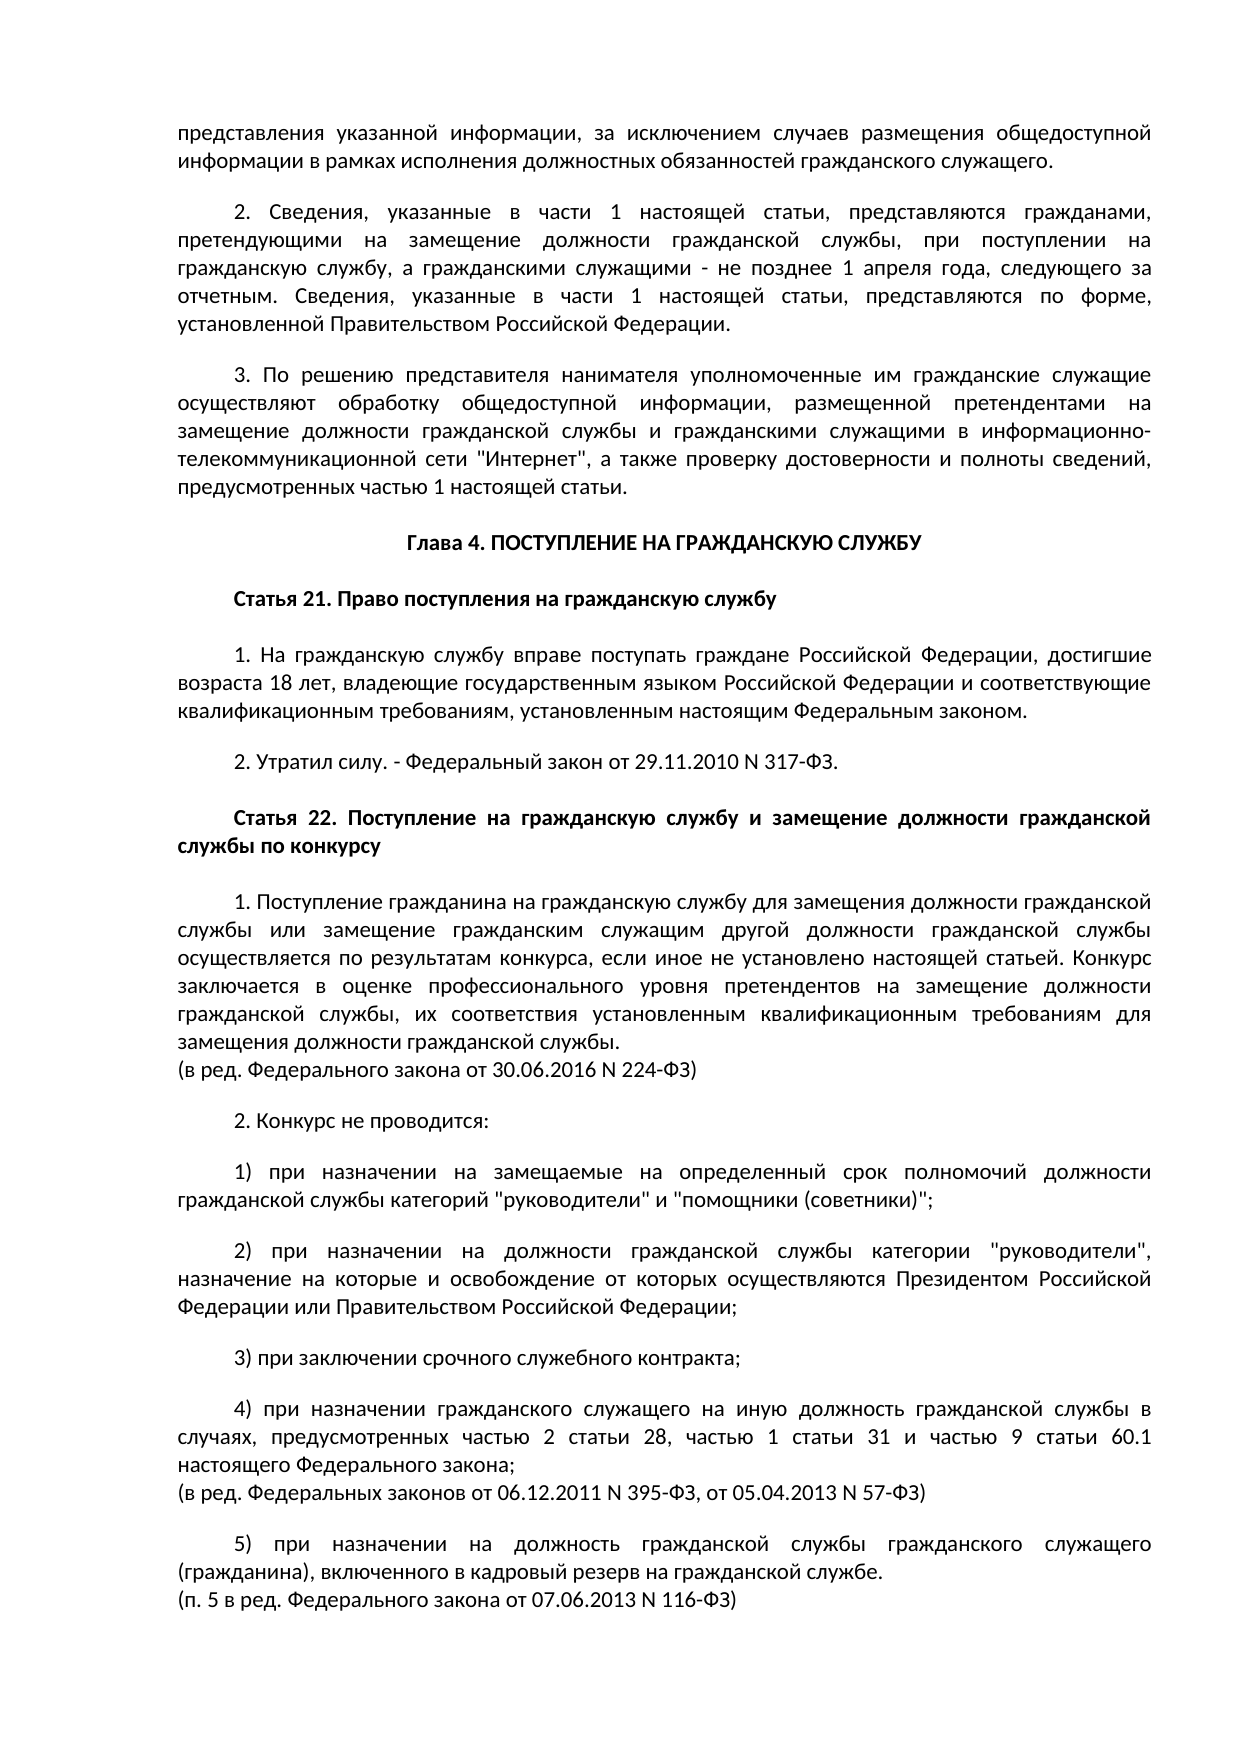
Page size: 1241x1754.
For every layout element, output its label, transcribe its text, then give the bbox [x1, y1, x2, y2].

text 2. Конкурс не проводится: [177, 1106, 1152, 1134]
text 1. На гражданскую службу вправе поступать граждане Российской Федерации, достигшие возраста 18 лет, владеющие государственным языком Российской Федерации и соответствующие квалификационным требованиям, установленным настоящим Федеральным законом. [177, 640, 1152, 724]
title Глава 4. ПОСТУПЛЕНИЕ НА ГРАЖДАНСКУЮ СЛУЖБУ [177, 528, 1152, 556]
text 5) при назначении на должность гражданской службы гражданского служащего (гражданина), включенного в кадровый резерв на гражданской службе. [177, 1529, 1152, 1585]
text 1. Поступление гражданина на гражданскую службу для замещения должности гражданской службы или замещение гражданским служащим другой должности гражданской службы осуществляется по результатам конкурса, если иное не установлено настоящей статьей. Конкурс заключается в оценке профессионального уровня претендентов на замещение должности гражданской службы, их соответствия установленным квалификационным требованиям для замещения должности гражданской службы. [177, 887, 1152, 1056]
text 3. По решению представителя нанимателя уполномоченные им гражданские служащие осуществляют обработку общедоступной информации, размещенной претендентами на замещение должности гражданской службы и гражданскими служащими в информационно-телекоммуникационной сети "Интернет", а также проверку достоверности и полноты сведений, предусмотренных частью 1 настоящей статьи. [177, 360, 1152, 500]
text (п. 5 в ред. Федерального закона от 07.06.2013 N 116-ФЗ) [177, 1585, 1152, 1613]
title Статья 21. Право поступления на гражданскую службу [177, 584, 1152, 612]
title Статья 22. Поступление на гражданскую службу и замещение должности гражданской службы по конкурсу [177, 803, 1152, 859]
text 4) при назначении гражданского служащего на иную должность гражданской службы в случаях, предусмотренных частью 2 статьи 28, частью 1 статьи 31 и частью 9 статьи 60.1 настоящего Федерального закона; [177, 1394, 1152, 1478]
text (в ред. Федеральных законов от 06.12.2011 N 395-ФЗ, от 05.04.2013 N 57-ФЗ) [177, 1478, 1152, 1506]
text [177, 118, 1152, 174]
text (в ред. Федерального закона от 30.06.2016 N 224-ФЗ) [177, 1056, 1152, 1083]
text 1) при назначении на замещаемые на определенный срок полномочий должности гражданской службы категорий "руководители" и "помощники (советники)"; [177, 1157, 1152, 1213]
text 2. Сведения, указанные в части 1 настоящей статьи, представляются гражданами, претендующими на замещение должности гражданской службы, при поступлении на гражданскую службу, а гражданскими служащими - не позднее 1 апреля года, следующего за отчетным. Сведения, указанные в части 1 настоящей статьи, представляются по форме, установленной Правительством Российской Федерации. [177, 197, 1152, 337]
text 2) при назначении на должности гражданской службы категории "руководители", назначение на которые и освобождение от которых осуществляются Президентом Российской Федерации или Правительством Российской Федерации; [177, 1236, 1152, 1320]
text 3) при заключении срочного служебного контракта; [177, 1343, 1152, 1371]
text 2. Утратил силу. - Федеральный закон от 29.11.2010 N 317-ФЗ. [177, 747, 1152, 775]
